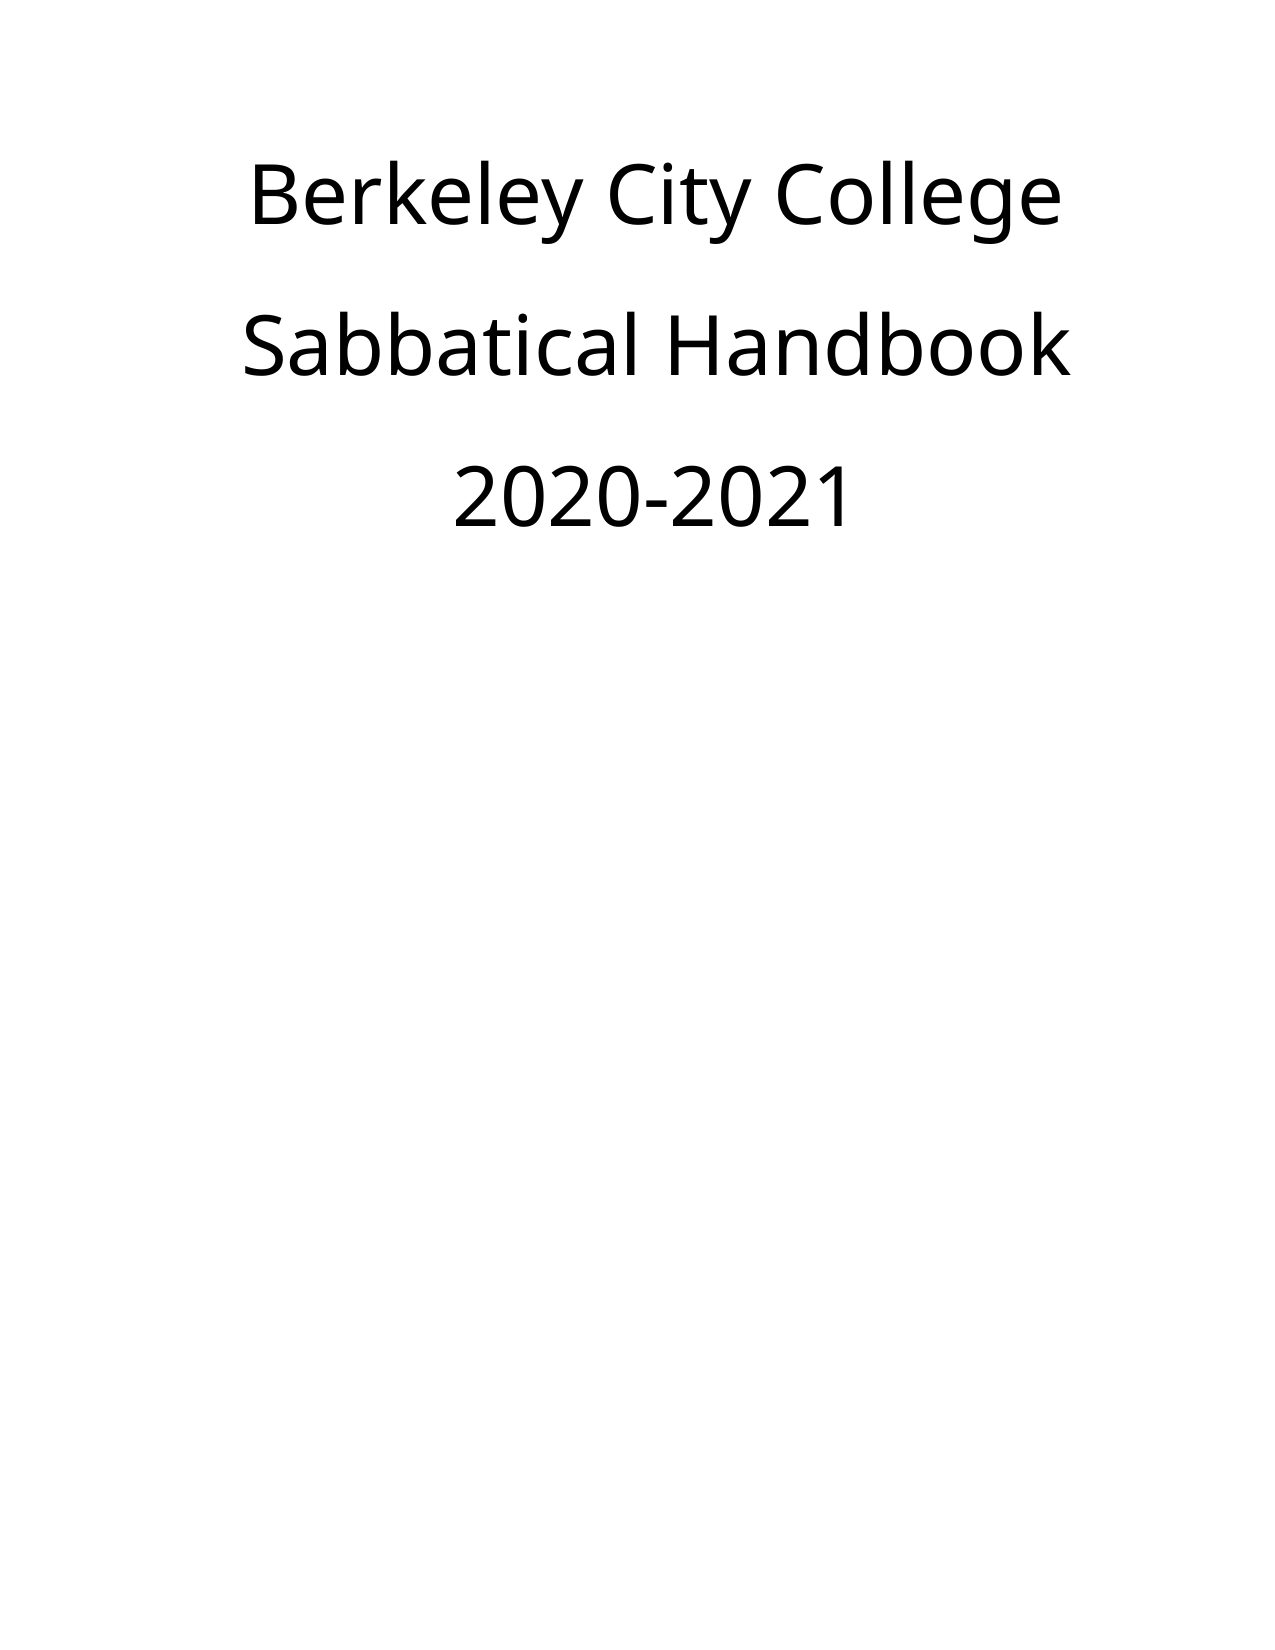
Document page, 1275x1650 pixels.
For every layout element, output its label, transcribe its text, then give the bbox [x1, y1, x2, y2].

text 2020-2021 [150, 438, 1162, 551]
text Sabbatical Handbook [150, 286, 1162, 400]
text Berkeley City College [150, 135, 1162, 248]
